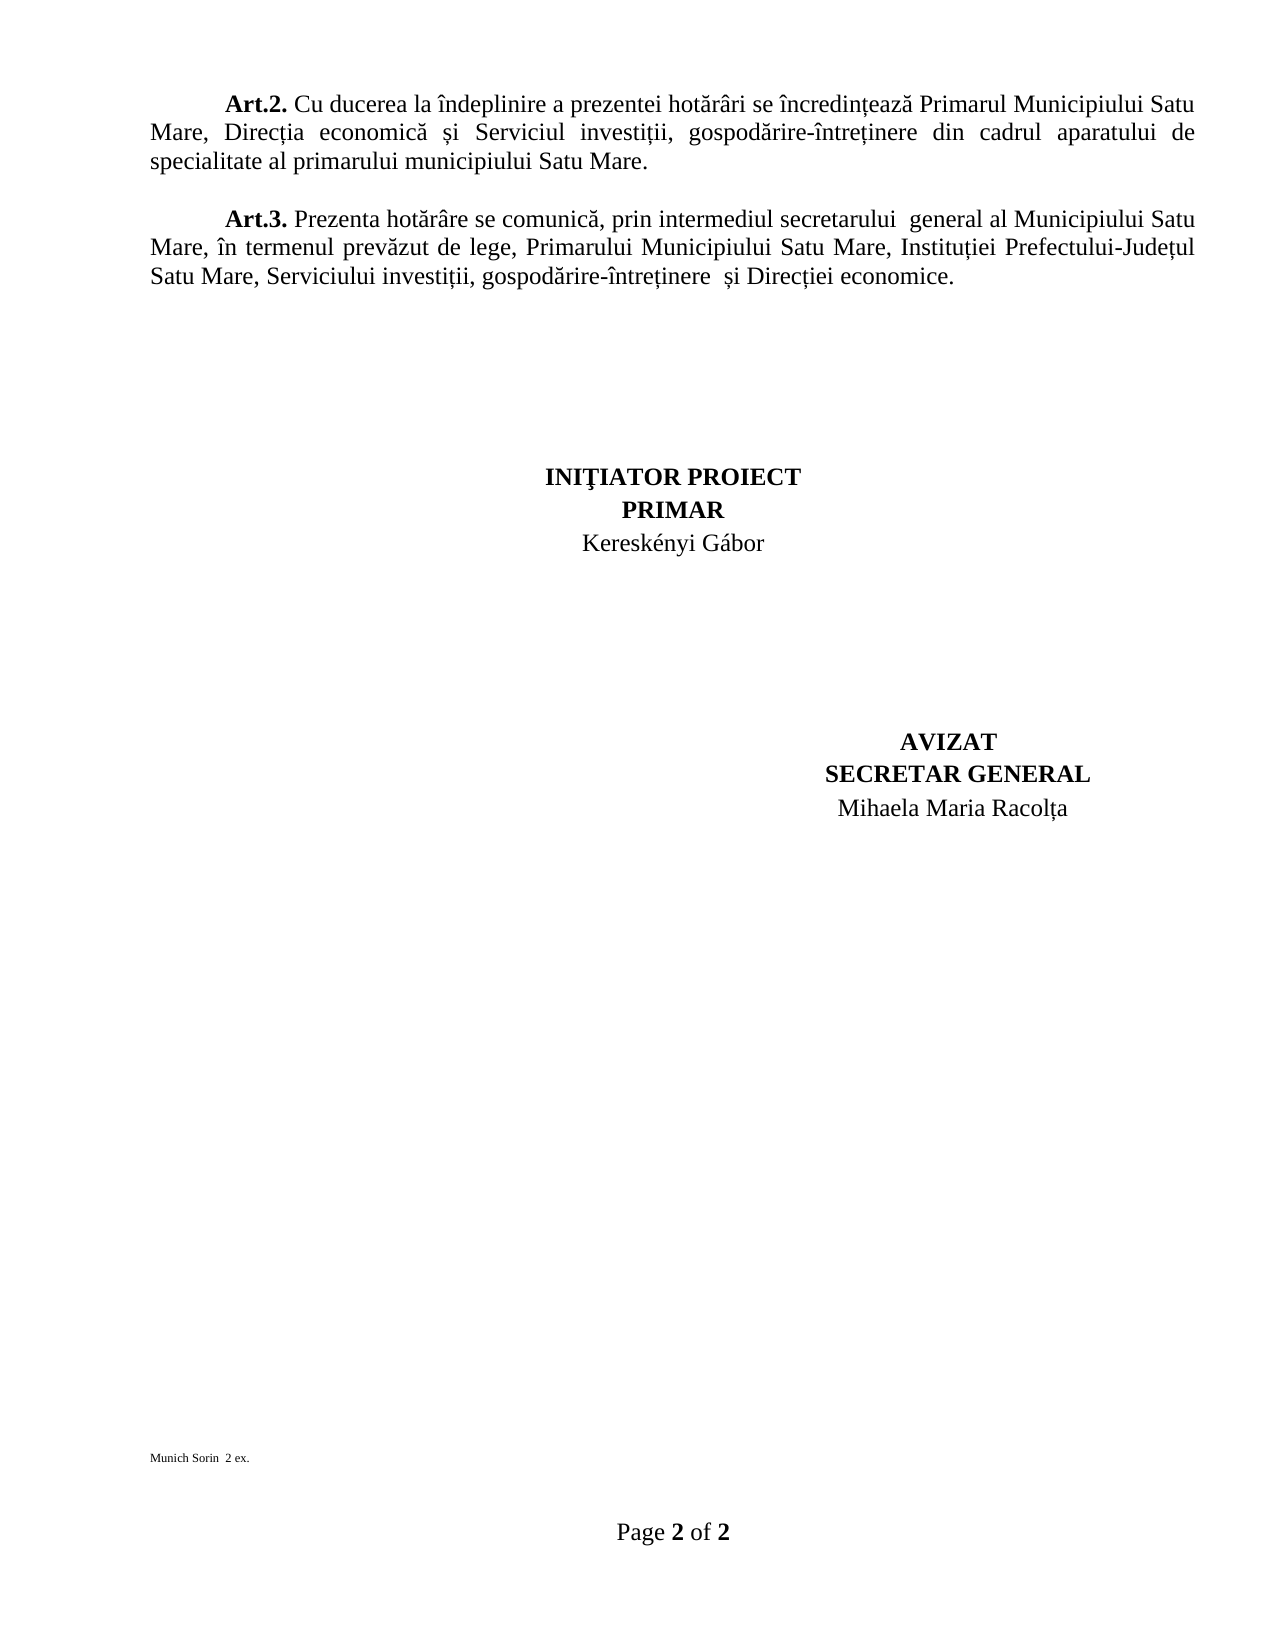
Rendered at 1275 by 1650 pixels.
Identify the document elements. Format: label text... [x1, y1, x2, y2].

text Art.3. Prezenta hotărâre se comunică, prin intermediul secretarului general al Municipiului Satu Mare, în termenul prevăzut de lege, Primarului Municipiului Satu Mare, Instituției Prefectului-Județul Satu Mare, Serviciului investiții, gospodărire-întreținere și Direcției economice. [150, 204, 1196, 290]
text AVIZAT [825, 727, 1196, 755]
text Munich Sorin 2 ex. [150, 1451, 1196, 1465]
text PRIMAR [150, 495, 1196, 524]
text Mihaela Maria Racolța [750, 793, 1196, 821]
text SECRETAR GENERAL [750, 759, 1196, 788]
text Art.2. Cu ducerea la îndeplinire a prezentei hotărâri se încredințează Primarul Municipiului Satu Mare, Direcția economică și Serviciul investiții, gospodărire-întreținere din cadrul aparatului de specialitate al primarului municipiului Satu Mare. [150, 89, 1196, 175]
text INIŢIATOR PROIECT [150, 462, 1196, 491]
text Kereskényi Gábor [150, 528, 1196, 557]
